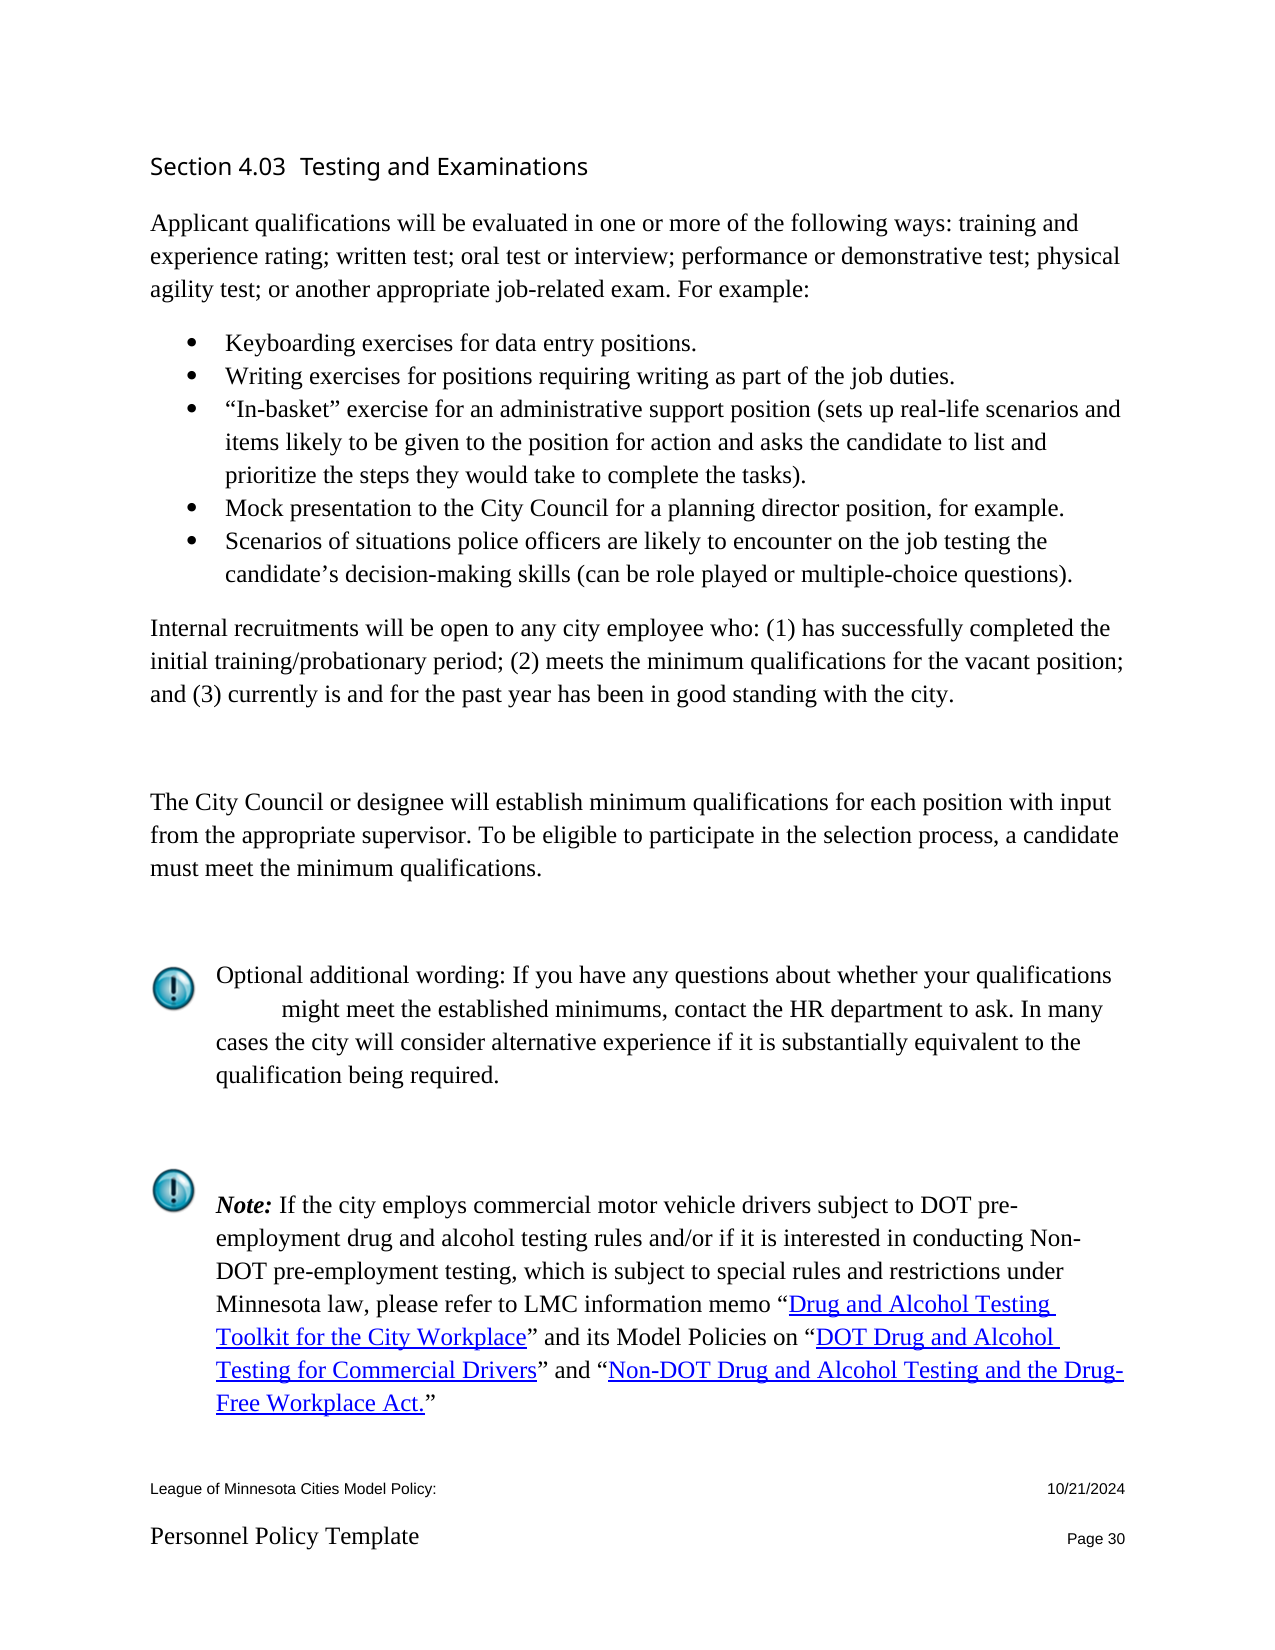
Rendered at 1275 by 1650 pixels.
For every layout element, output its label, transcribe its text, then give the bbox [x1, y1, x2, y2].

text Applicant qualifications will be evaluated in one or more of the following ways: training and experience rating; written test; oral test or interview; performance or demonstrative test; physical agility test; or another appropriate job-related exam. For example: [150, 208, 1125, 303]
text Optional additional wording: If you have any questions about whether your qualifications might meet the established minimums, contact the HR department to ask. In many cases the city will consider alternative experience if it is substantially equivalent to the qualification being required. [150, 961, 1125, 1088]
list Keyboarding exercises for data entry positions. [187, 328, 1125, 357]
subtitle Section 4.03 Testing and Examinations [150, 150, 1125, 183]
picture [150, 1167, 197, 1214]
list Mock presentation to the City Council for a planning director position, for example. [187, 493, 1125, 522]
list Writing exercises for positions requiring writing as part of the job duties. [187, 361, 1125, 390]
list Scenarios of situations police officers are likely to encounter on the job testing the candidate’s decision-making skills (can be role played or multiple-choice questions). [187, 526, 1125, 588]
text The City Council or designee will establish minimum qualifications for each position with input from the appropriate supervisor. To be eligible to participate in the selection process, a candidate must meet the minimum qualifications. [150, 787, 1125, 882]
text Note: If the city employs commercial motor vehicle drivers subject to DOT pre-employment drug and alcohol testing rules and/or if it is interested in conducting Non-DOT pre-employment testing, which is subject to special rules and restrictions under Minnesota law, please refer to LMC information memo “Drug and Alcohol Testing Toolkit for the City Workplace” and its Model Policies on “DOT Drug and Alcohol Testing for Commercial Drivers” and “Non-DOT Drug and Alcohol Testing and the Drug-Free Workplace Act.” [150, 1167, 1125, 1417]
text Internal recruitments will be open to any city employee who: (1) has successfully completed the initial training/probationary period; (2) meets the minimum qualifications for the vacant position; and (3) currently is and for the past year has been in good standing with the city. [150, 613, 1125, 708]
list “In-basket” exercise for an administrative support position (sets up real-life scenarios and items likely to be given to the position for action and asks the candidate to list and prioritize the steps they would take to complete the tasks). [187, 394, 1125, 489]
picture [150, 965, 197, 1012]
